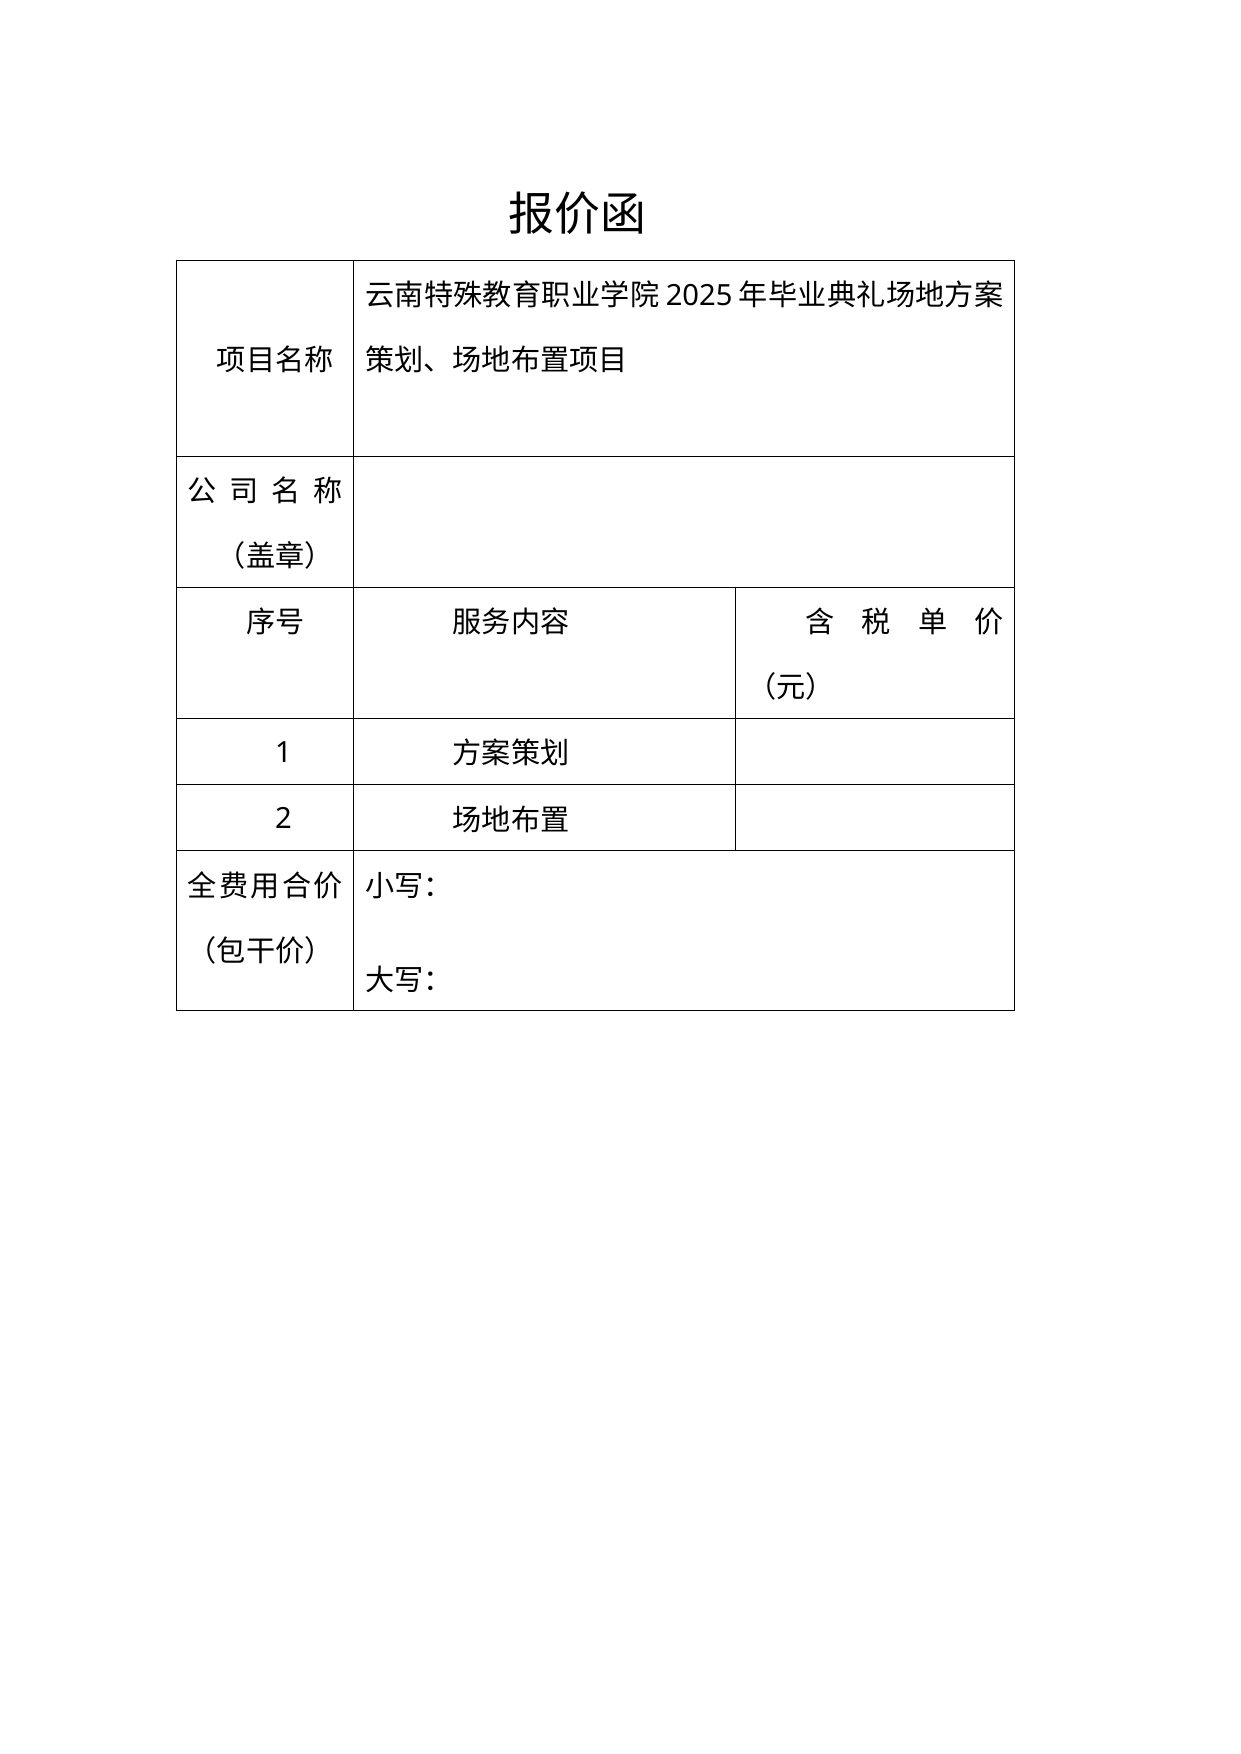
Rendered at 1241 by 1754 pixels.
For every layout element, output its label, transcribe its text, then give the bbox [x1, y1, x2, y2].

table_cell 全费用合价（包干价） [177, 851, 353, 1010]
table_cell 序号 [177, 588, 353, 718]
table_cell 含税单价（元） [736, 588, 1014, 718]
table_cell 公司名称（盖章） [177, 457, 353, 587]
table_header 云南特殊教育职业学院2025年毕业典礼场地方案策划、场地布置项目 [354, 261, 1014, 456]
table_cell [736, 719, 1014, 784]
table_cell [354, 457, 1014, 587]
table_cell 2 [177, 785, 353, 850]
table_cell 方案策划 [354, 719, 735, 784]
table_cell 服务内容 [354, 588, 735, 718]
text 报价函 [187, 162, 1053, 259]
table_cell 小写： 大写： [354, 851, 1014, 1010]
table_cell [736, 785, 1014, 850]
table_cell 1 [177, 719, 353, 784]
table_header 项目名称 [177, 261, 353, 456]
table_cell 场地布置 [354, 785, 735, 850]
